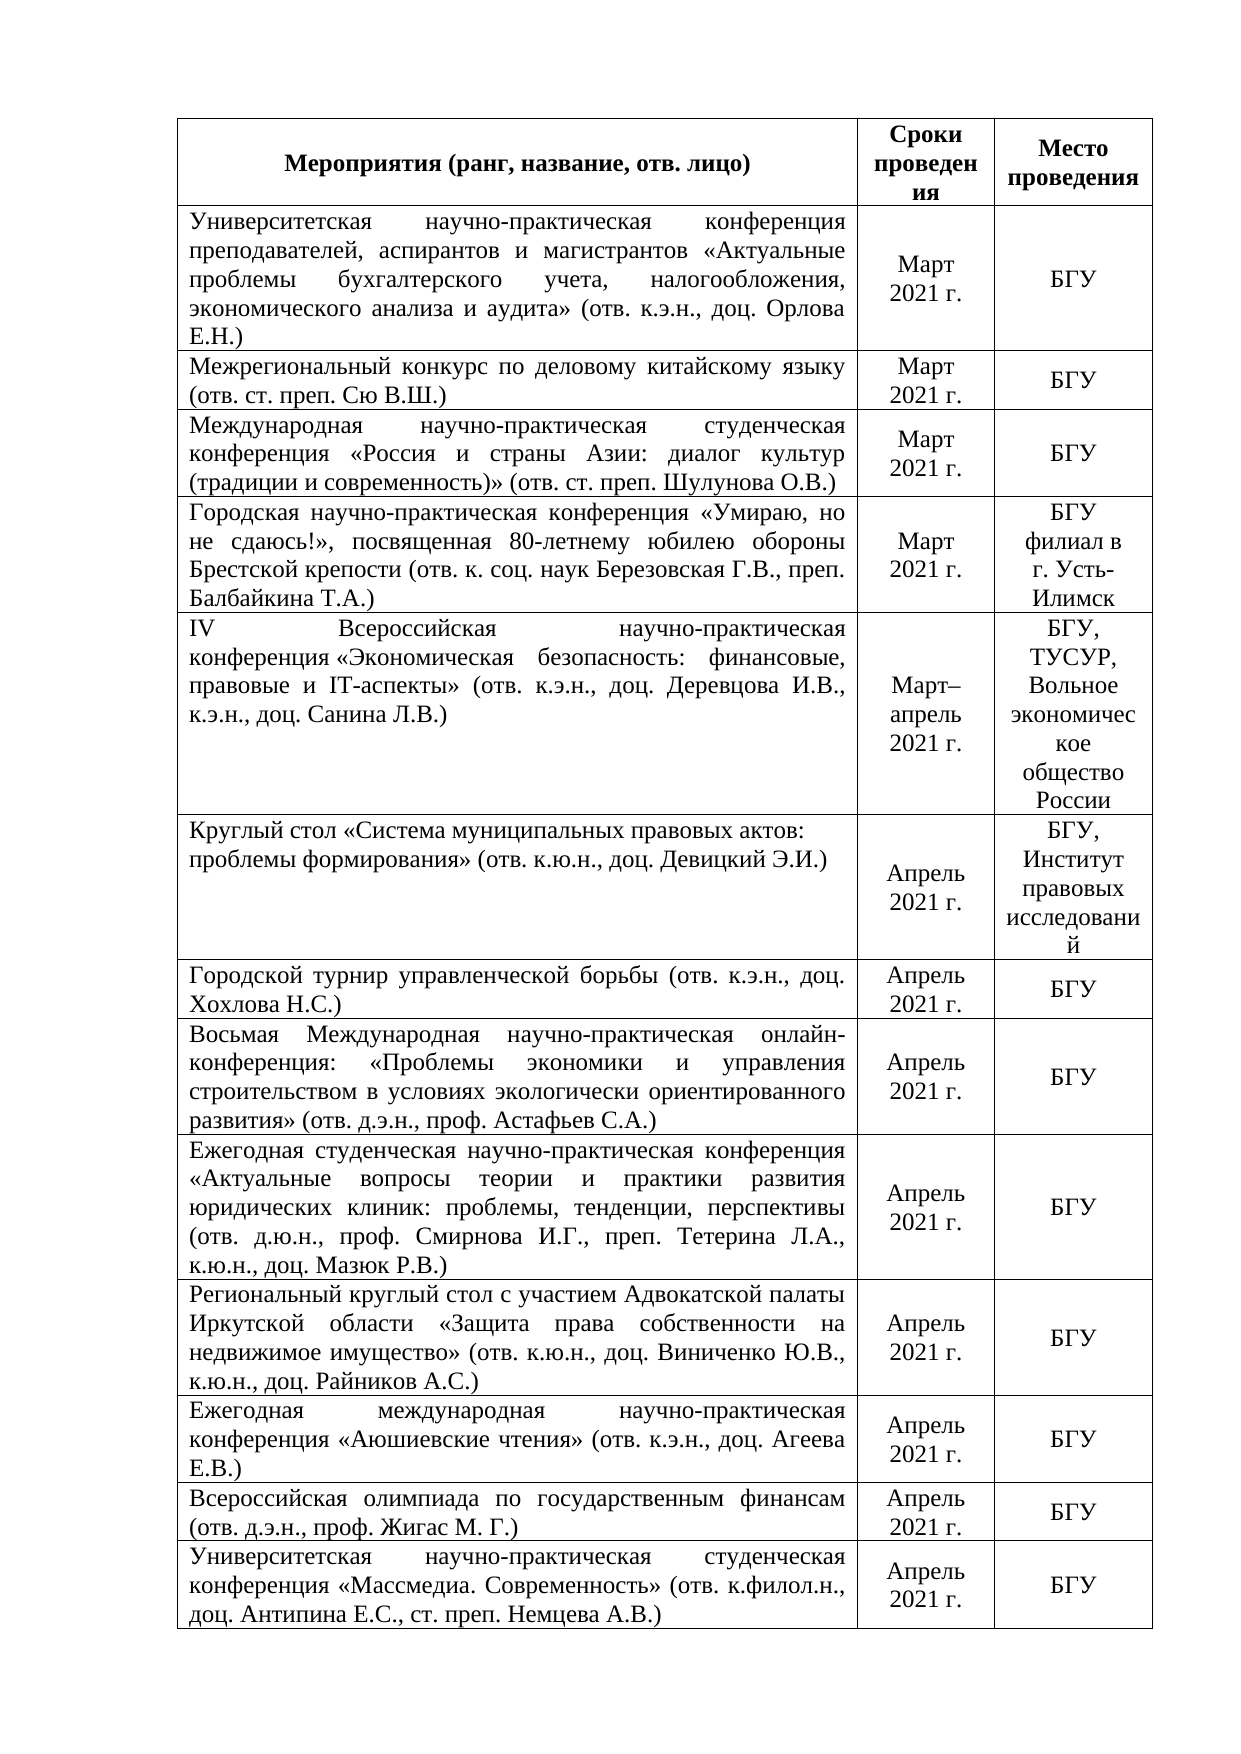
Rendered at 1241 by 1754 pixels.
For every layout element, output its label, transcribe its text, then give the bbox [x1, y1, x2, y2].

table_cell Международная научно-практическая студенческая конференция «Россия и страны Азии: диалог культур (традиции и современность)» (отв. ст. преп. Шулунова О.В.) [178, 410, 857, 496]
table_header Место проведения [995, 119, 1152, 205]
table_cell БГУ [995, 1135, 1152, 1278]
table_cell Региональный круглый стол с участием Адвокатской палаты Иркутской области «Защита права собственности на недвижимое имущество» (отв. к.ю.н., доц. Виниченко Ю.В., к.ю.н., доц. Райников А.С.) [178, 1280, 857, 1394]
table_cell Март–апрель 2021 г. [858, 613, 994, 814]
table_cell Апрель 2021 г. [858, 1019, 994, 1134]
table_cell БГУ [995, 1483, 1152, 1540]
table_cell БГУ [995, 1396, 1152, 1482]
table_cell IV Всероссийская научно-практическая конференция «Экономическая безопасность: финансовые, правовые и IT-аспекты» (отв. к.э.н., доц. Деревцова И.В., к.э.н., доц. Санина Л.В.) [178, 613, 857, 814]
table_cell Март 2021 г. [858, 206, 994, 350]
table_cell Апрель 2021 г. [858, 1483, 994, 1540]
table_cell БГУ [995, 1280, 1152, 1394]
table_cell БГУ [995, 351, 1152, 409]
table_cell Апрель 2021 г. [858, 1280, 994, 1394]
table_cell БГУ [995, 410, 1152, 496]
table_cell Всероссийская олимпиада по государственным финансам (отв. д.э.н., проф. Жигас М. Г.) [178, 1483, 857, 1540]
table_cell Городской турнир управленческой борьбы (отв. к.э.н., доц. Хохлова Н.С.) [178, 960, 857, 1018]
table_cell БГУ [995, 1019, 1152, 1134]
table_cell Апрель 2021 г. [858, 960, 994, 1018]
table_cell Городская научно-практическая конференция «Умираю, но не сдаюсь!», посвященная 80-летнему юбилею обороны Брестской крепости (отв. к. соц. наук Березовская Г.В., преп. Балбайкина Т.А.) [178, 497, 857, 612]
table_cell Апрель 2021 г. [858, 815, 994, 959]
table_cell Восьмая Международная научно-практическая онлайн-конференция: «Проблемы экономики и управления строительством в условиях экологически ориентированного развития» (отв. д.э.н., проф. Астафьев С.А.) [178, 1019, 857, 1134]
table_cell БГУ [995, 206, 1152, 350]
table_cell Март 2021 г. [858, 497, 994, 612]
table_cell Апрель 2021 г. [858, 1541, 994, 1628]
table_cell Межрегиональный конкурс по деловому китайскому языку (отв. ст. преп. Сю В.Ш.) [178, 351, 857, 409]
table_cell Март 2021 г. [858, 351, 994, 409]
table_cell Апрель 2021 г. [858, 1396, 994, 1482]
table_cell Университетская научно-практическая конференция преподавателей, аспирантов и магистрантов «Актуальные проблемы бухгалтерского учета, налогообложения, экономического анализа и аудита» (отв. к.э.н., доц. Орлова Е.Н.) [178, 206, 857, 350]
table_cell Апрель 2021 г. [858, 1135, 994, 1278]
table_cell Круглый стол «Система муниципальных правовых актов: проблемы формирования» (отв. к.ю.н., доц. Девицкий Э.И.) [178, 815, 857, 959]
table_cell Ежегодная студенческая научно-практическая конференция «Актуальные вопросы теории и практики развития юридических клиник: проблемы, тенденции, перспективы (отв. д.ю.н., проф. Смирнова И.Г., преп. Тетерина Л.А., к.ю.н., доц. Мазюк Р.В.) [178, 1135, 857, 1278]
table_cell Ежегодная международная научно-практическая конференция «Аюшиевские чтения» (отв. к.э.н., доц. Агеева Е.В.) [178, 1396, 857, 1482]
table_cell Март 2021 г. [858, 410, 994, 496]
table_header Мероприятия (ранг, название, отв. лицо) [178, 119, 857, 205]
table_cell БГУ [995, 960, 1152, 1018]
table_cell Университетская научно-практическая студенческая конференция «Массмедиа. Современность» (отв. к.филол.н., доц. Антипина Е.С., ст. преп. Немцева А.В.) [178, 1541, 857, 1628]
table_cell БГУ [995, 1541, 1152, 1628]
table_header Сроки проведения [858, 119, 994, 205]
table_cell БГУ, Институт правовых исследований [995, 815, 1152, 959]
table_cell БГУ филиал в г. Усть-Илимск [995, 497, 1152, 612]
table_cell БГУ, ТУСУР, Вольное экономическое общество России [995, 613, 1152, 814]
